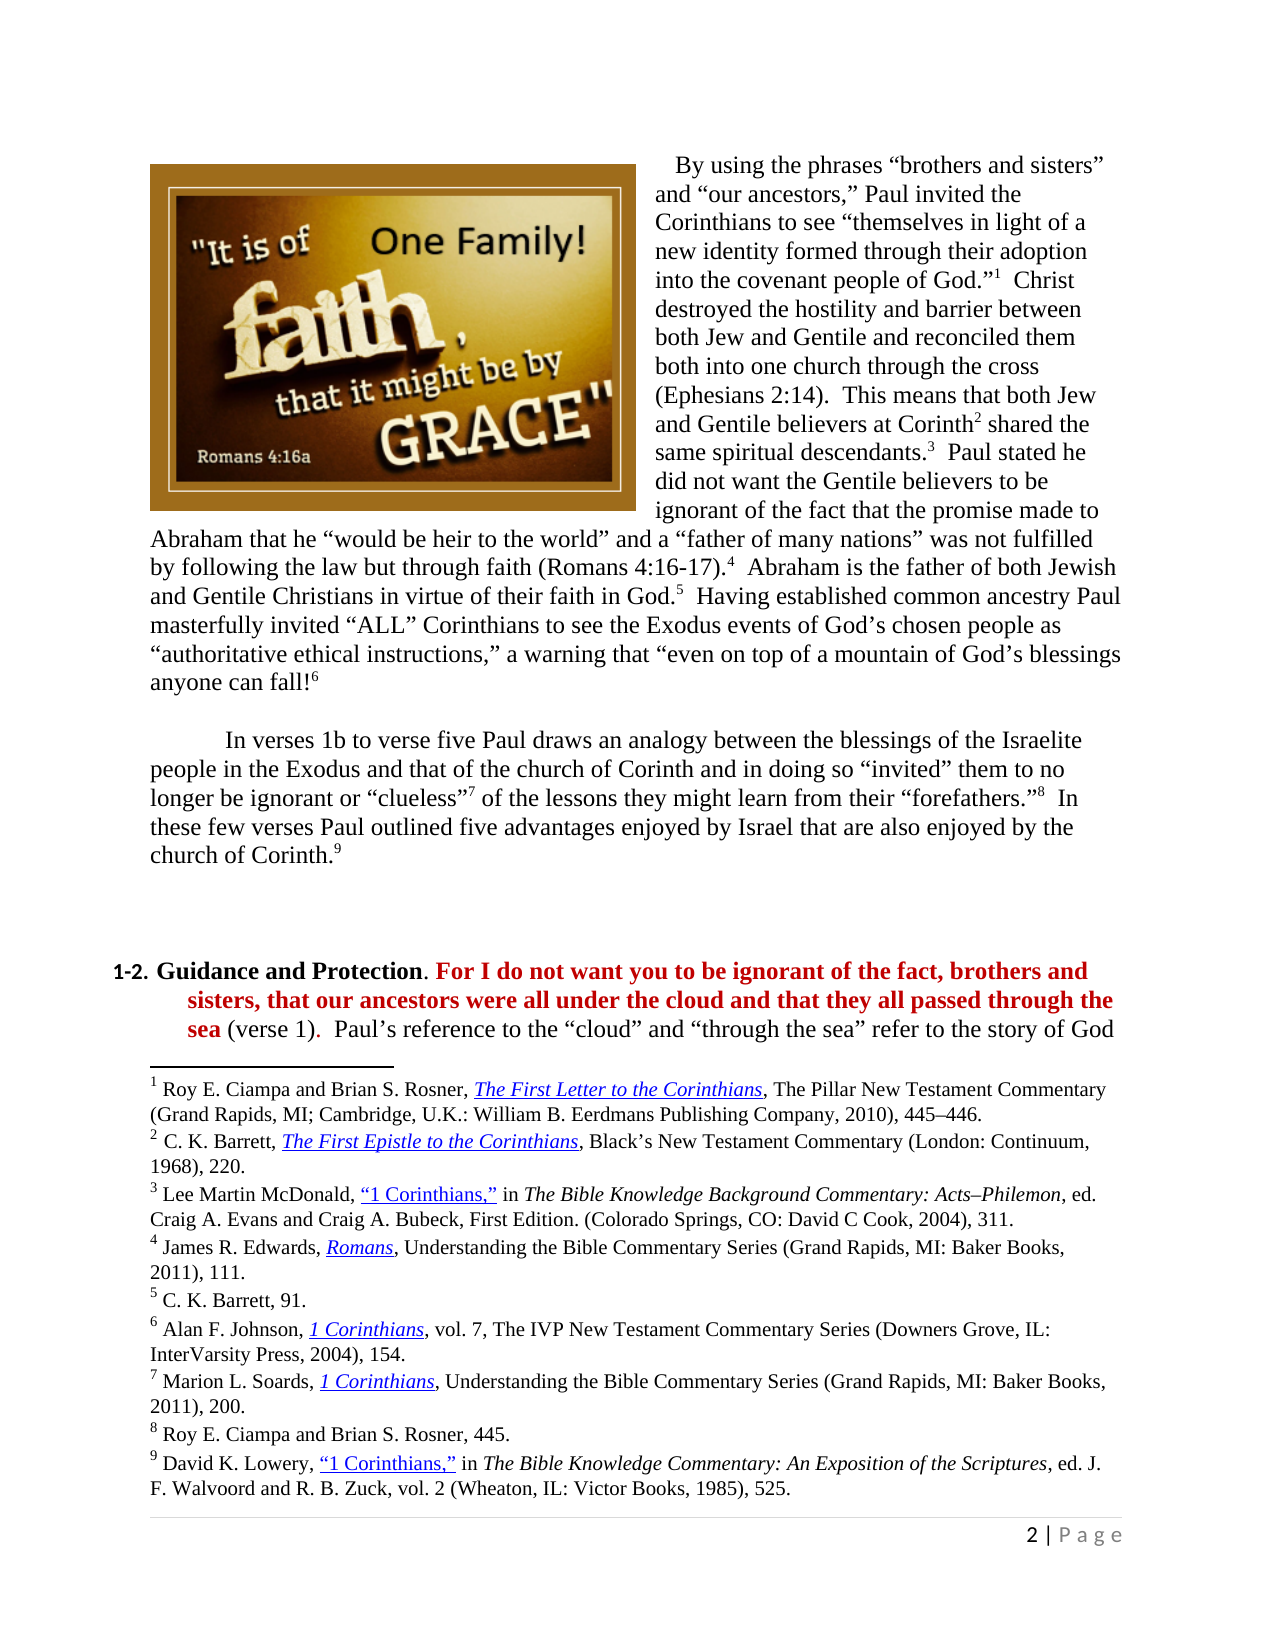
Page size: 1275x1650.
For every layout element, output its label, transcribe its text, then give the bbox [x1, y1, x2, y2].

list Guidance and Protection. For I do not want you to be ignorant of the fact, brothers and sisters, that our ancestors were all under the cloud and that they all passed through the sea (verse 1). Paul’s reference to the “cloud” and “through the sea” refer to the story of God delivering Israel from Egypt in Exodus 13-14. For our liberated forefathers the pillar of cloud not only served as a theophanic guide (Exodus 13:21) as they travelled in the wilderness but also as supernatural protection for the people as they crossed the Red Sea and were delivered from extermination by the Egyptian army (Exodus 14:19-20)! Likewise, did not the Corinthians also experience God’s guidance (Luke 1:70), protection (1 Peter 1:5) and deliverance from being under the law that only brought death (Romans 7:10)? Those who were “held in slavery by their fear of death” (Hebrews 2:14-15) were freed by Him who gave Himself for humanity’s sins so that they might no longer be slaves to the present evil age (Galatians 1:4). The Devil who roars and seeks to destroy us (1 Peter 5:8) we should not fear because greater is He who is in us than he who is in the world (1 John 4:4)! And when it comes to God’s presence we truly have been blessed beyond measure. While there has never been a place where humanity could go where God is not (Psalms 139), having the Holy Spirit living inside of us is an honor because He offers to commune with our spirit whenever sought (Romans 8:16). [112, 956, 1122, 1043]
picture [150, 164, 636, 511]
text In verses 1b to verse five Paul draws an analogy between the blessings of the Israelite people in the Exodus and that of the church of Corinth and in doing so “invited” them to no longer be ignorant or “clueless” of the lessons they might learn from their “forefathers.” In these few verses Paul outlined five advantages enjoyed by Israel that are also enjoyed by the church of Corinth. [150, 725, 1122, 869]
